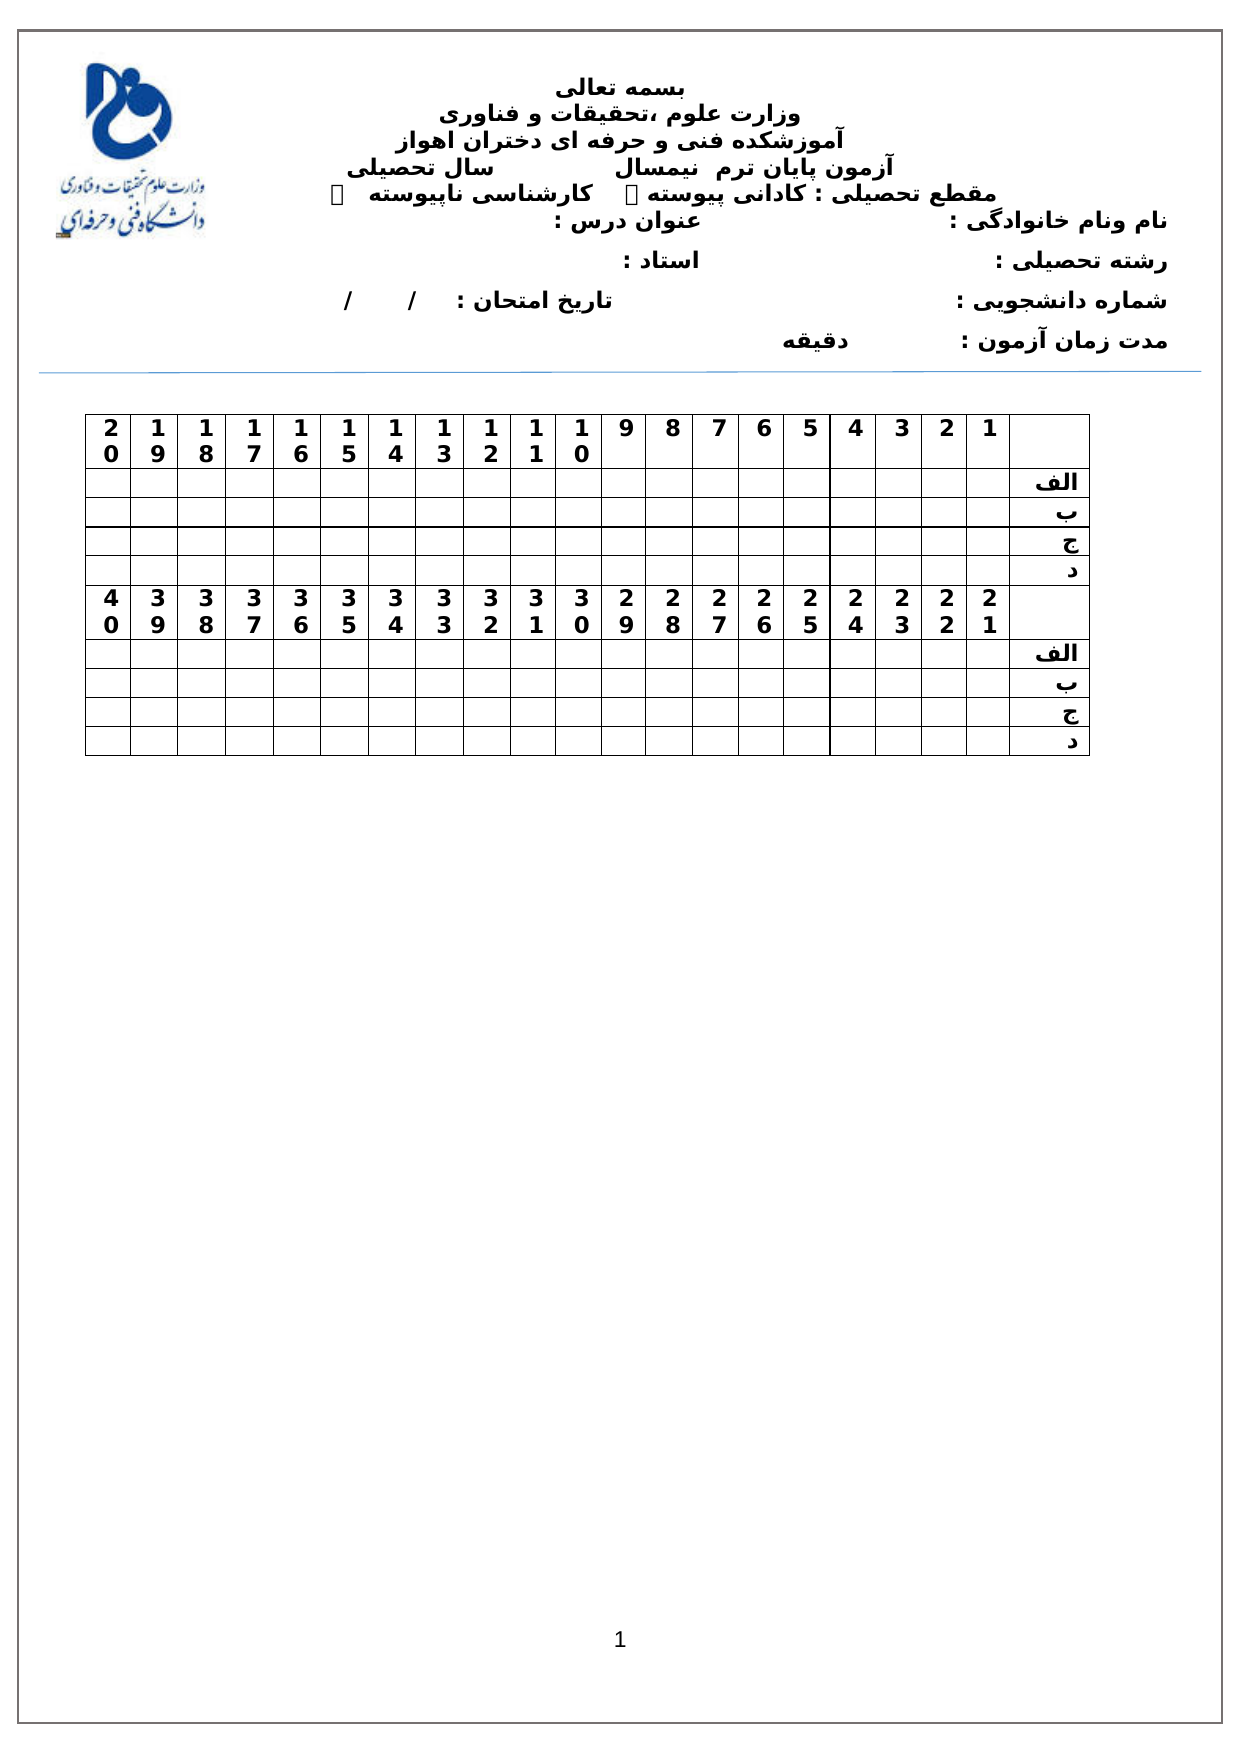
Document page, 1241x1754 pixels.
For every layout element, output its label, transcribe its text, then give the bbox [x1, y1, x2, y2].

table_cell [321, 528, 368, 555]
table_cell [602, 498, 645, 526]
table_cell [602, 528, 645, 555]
table_cell [274, 698, 320, 726]
table_cell [321, 698, 368, 726]
table_cell [274, 669, 320, 697]
table_header 16 [274, 415, 320, 468]
table_header 7 [693, 415, 738, 468]
table_cell 25 [784, 586, 829, 639]
table_cell [321, 727, 368, 755]
table_cell 39 [131, 586, 177, 639]
table_cell [556, 556, 601, 584]
picture [55, 51, 209, 241]
table_cell [831, 528, 875, 555]
table_cell [922, 669, 966, 697]
table_header 11 [511, 415, 555, 468]
table_header 4 [831, 415, 875, 468]
table_cell [464, 698, 510, 726]
table_cell [226, 640, 273, 668]
table_cell [602, 640, 645, 668]
table_cell [416, 556, 463, 584]
table_cell [178, 469, 225, 497]
table_cell [274, 556, 320, 584]
table_cell [876, 698, 921, 726]
table_cell [967, 727, 1009, 755]
table_cell [876, 528, 921, 555]
table_cell [739, 528, 783, 555]
table_header 8 [646, 415, 692, 468]
table_header 12 [464, 415, 510, 468]
table_cell [693, 698, 738, 726]
table_cell [646, 556, 692, 584]
table_header 17 [226, 415, 273, 468]
table_cell [274, 727, 320, 755]
table_cell [86, 469, 130, 497]
table_header 9 [602, 415, 645, 468]
table_cell 27 [693, 586, 738, 639]
table_cell [602, 698, 645, 726]
table_cell [693, 640, 738, 668]
table_cell [369, 698, 415, 726]
table_header 19 [131, 415, 177, 468]
table_cell [274, 469, 320, 497]
table_cell [831, 669, 875, 697]
table_cell [922, 498, 966, 526]
table_header 14 [369, 415, 415, 468]
table_cell [784, 669, 829, 697]
table_cell [876, 469, 921, 497]
table_cell [831, 498, 875, 526]
table_cell [831, 698, 875, 726]
table_header 13 [416, 415, 463, 468]
table_cell [693, 727, 738, 755]
table_cell [831, 469, 875, 497]
table_cell 29 [602, 586, 645, 639]
table_cell [321, 640, 368, 668]
table_cell [511, 469, 555, 497]
table_cell [464, 469, 510, 497]
table_cell [556, 528, 601, 555]
table_cell [511, 727, 555, 755]
table_cell [416, 640, 463, 668]
table_cell [369, 528, 415, 555]
table_cell [602, 556, 645, 584]
table_cell [226, 469, 273, 497]
table_cell [646, 469, 692, 497]
table_header [1010, 415, 1089, 468]
table_cell [131, 640, 177, 668]
table_header 18 [178, 415, 225, 468]
table_cell الف [1010, 640, 1089, 668]
table_cell ب [1010, 498, 1089, 526]
table_header 6 [739, 415, 783, 468]
table_cell [131, 469, 177, 497]
table_cell [321, 498, 368, 526]
table_cell [178, 498, 225, 526]
table_cell [922, 640, 966, 668]
table_cell [784, 727, 829, 755]
table_cell [967, 528, 1009, 555]
table_cell [321, 469, 368, 497]
table_cell [86, 727, 130, 755]
table_cell [86, 669, 130, 697]
table_cell [739, 640, 783, 668]
table_cell [876, 727, 921, 755]
table_cell [876, 669, 921, 697]
table_cell [922, 698, 966, 726]
table_cell [178, 698, 225, 726]
table_cell [86, 528, 130, 555]
table_cell 24 [831, 586, 875, 639]
table_cell ج [1010, 528, 1089, 555]
table_cell [86, 556, 130, 584]
table_cell [967, 669, 1009, 697]
table_header 1 [967, 415, 1009, 468]
table_cell [274, 640, 320, 668]
table_cell [178, 727, 225, 755]
table_cell [369, 556, 415, 584]
table_cell [178, 528, 225, 555]
table_cell [416, 698, 463, 726]
table_cell [646, 727, 692, 755]
table_cell [831, 640, 875, 668]
table_cell [464, 727, 510, 755]
table_cell [739, 698, 783, 726]
table_cell [876, 498, 921, 526]
table_cell 33 [416, 586, 463, 639]
table_cell [369, 498, 415, 526]
table_cell [784, 469, 829, 497]
table_cell [784, 556, 829, 584]
table_cell [369, 469, 415, 497]
table_cell [178, 640, 225, 668]
table_cell [556, 469, 601, 497]
table_cell [131, 698, 177, 726]
table_cell [646, 669, 692, 697]
table_cell [511, 528, 555, 555]
table_cell الف [1010, 469, 1089, 497]
table_cell [784, 698, 829, 726]
table_cell 36 [274, 586, 320, 639]
table_cell [321, 669, 368, 697]
table_header 10 [556, 415, 601, 468]
table_cell [416, 669, 463, 697]
table_cell [646, 498, 692, 526]
table_header 3 [876, 415, 921, 468]
table_cell [416, 469, 463, 497]
table_cell [321, 556, 368, 584]
table_cell [274, 528, 320, 555]
table_cell [646, 640, 692, 668]
table_cell [784, 528, 829, 555]
table_cell [178, 669, 225, 697]
table_cell [511, 640, 555, 668]
table_cell [274, 498, 320, 526]
table_cell د [1010, 556, 1089, 584]
table_cell [226, 698, 273, 726]
table_cell [556, 669, 601, 697]
table_cell [739, 727, 783, 755]
table_cell [416, 498, 463, 526]
table_cell 37 [226, 586, 273, 639]
table_cell [967, 640, 1009, 668]
table_cell [131, 556, 177, 584]
table_cell د [1010, 727, 1089, 755]
table_cell [511, 498, 555, 526]
table_cell [226, 528, 273, 555]
table_cell [693, 469, 738, 497]
table_cell [86, 698, 130, 726]
table_header 2 [922, 415, 966, 468]
table_cell 23 [876, 586, 921, 639]
table_cell 30 [556, 586, 601, 639]
table_cell [784, 498, 829, 526]
table_cell [967, 498, 1009, 526]
table_header 20 [86, 415, 130, 468]
table_cell [922, 556, 966, 584]
table_cell 28 [646, 586, 692, 639]
table_cell [784, 640, 829, 668]
table_cell [556, 727, 601, 755]
table_cell [556, 698, 601, 726]
table_cell [416, 727, 463, 755]
table_cell [646, 698, 692, 726]
table_cell [602, 727, 645, 755]
table_cell [464, 556, 510, 584]
table_cell [226, 556, 273, 584]
table_cell [369, 727, 415, 755]
table_header 5 [784, 415, 829, 468]
table_cell [739, 498, 783, 526]
table_cell [693, 528, 738, 555]
table_cell [131, 727, 177, 755]
table_cell [178, 556, 225, 584]
table_cell [464, 528, 510, 555]
table_cell [876, 640, 921, 668]
table_cell [131, 528, 177, 555]
table_cell [556, 640, 601, 668]
table_cell [646, 528, 692, 555]
table_cell [464, 498, 510, 526]
table_cell [967, 469, 1009, 497]
table_cell [922, 469, 966, 497]
table_cell [511, 669, 555, 697]
table_cell [967, 556, 1009, 584]
table_cell [226, 669, 273, 697]
table_cell [967, 698, 1009, 726]
table_cell [693, 498, 738, 526]
table_cell [226, 498, 273, 526]
table_cell [739, 556, 783, 584]
table_cell [922, 528, 966, 555]
table_cell [464, 669, 510, 697]
table_cell [739, 669, 783, 697]
table_cell 40 [86, 586, 130, 639]
table_cell [131, 669, 177, 697]
table_cell [876, 556, 921, 584]
table_cell 22 [922, 586, 966, 639]
table_cell 34 [369, 586, 415, 639]
table_cell [511, 556, 555, 584]
table_cell [86, 498, 130, 526]
table_cell [86, 640, 130, 668]
table_cell ب [1010, 669, 1089, 697]
table_cell 26 [739, 586, 783, 639]
table_cell [226, 727, 273, 755]
table_cell 21 [967, 586, 1009, 639]
table_cell 35 [321, 586, 368, 639]
table_cell [739, 469, 783, 497]
table_cell [1010, 586, 1089, 639]
table_cell [831, 727, 875, 755]
table_cell [693, 669, 738, 697]
table_cell 31 [511, 586, 555, 639]
table_cell [511, 698, 555, 726]
table_cell [369, 669, 415, 697]
table_cell [464, 640, 510, 668]
table_cell [602, 669, 645, 697]
table_cell ج [1010, 698, 1089, 726]
table_cell [131, 498, 177, 526]
table_cell 32 [464, 586, 510, 639]
table_header 15 [321, 415, 368, 468]
table_cell [602, 469, 645, 497]
table_cell [693, 556, 738, 584]
table_cell [416, 528, 463, 555]
table_cell [922, 727, 966, 755]
table_cell [831, 556, 875, 584]
table_cell 38 [178, 586, 225, 639]
table_cell [556, 498, 601, 526]
table_cell [369, 640, 415, 668]
